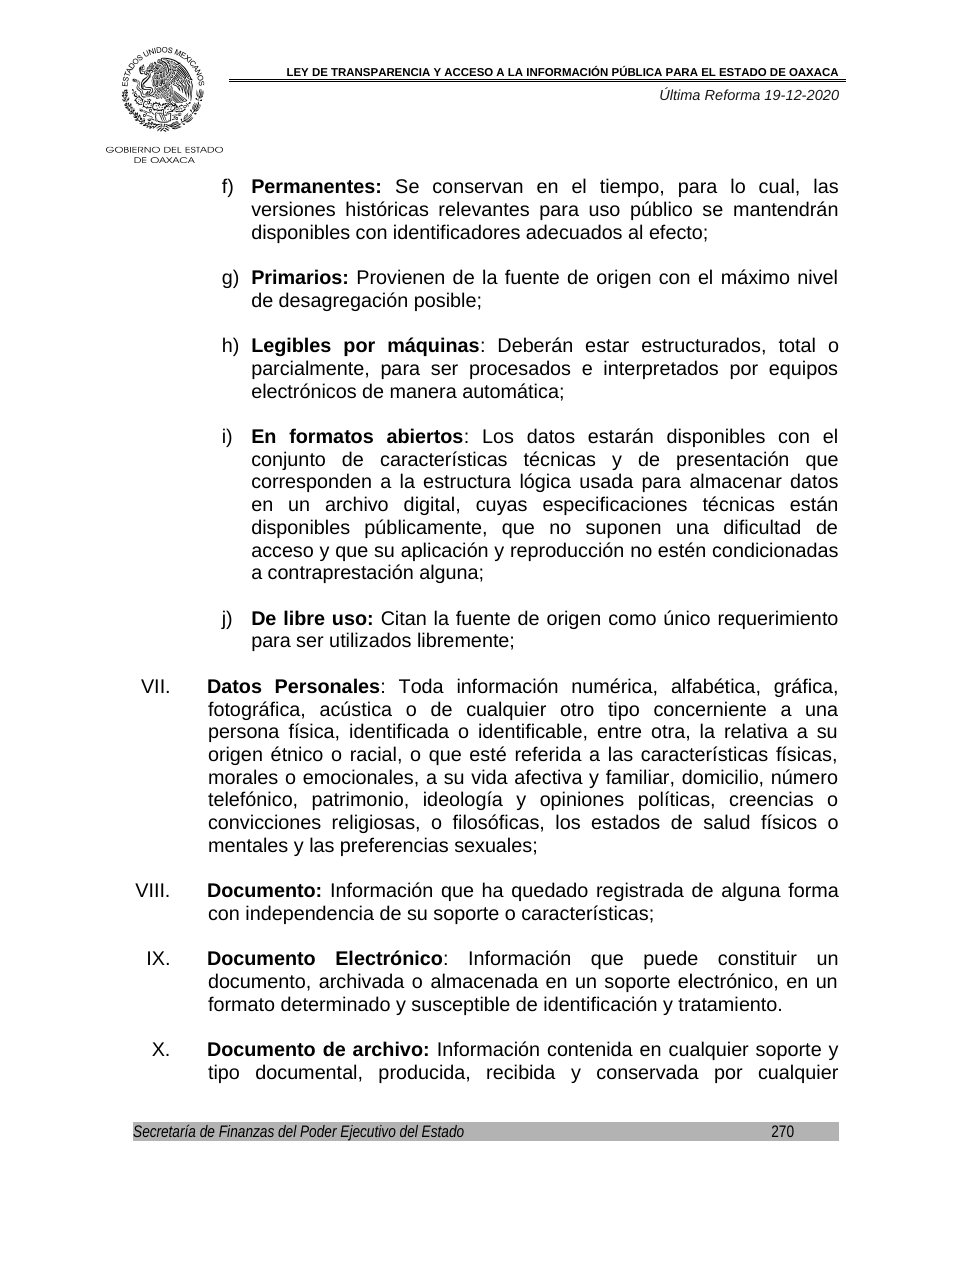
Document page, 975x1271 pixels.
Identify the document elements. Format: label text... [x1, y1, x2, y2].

list Documento: Información que ha quedado registrada de alguna forma con independencia de su soporte o características; [170, 879, 839, 924]
list En formatos abiertos: Los datos estarán disponibles con el conjunto de características técnicas y de presentación que corresponden a la estructura lógica usada para almacenar datos en un archivo digital, cuyas especificaciones técnicas están disponibles públicamente, que no suponen una dificultad de acceso y que su aplicación y reproducción no estén condicionadas a contraprestación alguna; [222, 425, 839, 584]
picture [103, 44, 226, 166]
list Datos Personales: Toda información numérica, alfabética, gráfica, fotográfica, acústica o de cualquier otro tipo concerniente a una persona física, identificada o identificable, entre otra, la relativa a su origen étnico o racial, o que esté referida a las características físicas, morales o emocionales, a su vida afectiva y familiar, domicilio, número telefónico, patrimonio, ideología y opiniones políticas, creencias o convicciones religiosas, o filosóficas, los estados de salud físicos o mentales y las preferencias sexuales; [170, 675, 839, 856]
list Documento Electrónico: Información que puede constituir un documento, archivada o almacenada en un soporte electrónico, en un formato determinado y susceptible de identificación y tratamiento. [170, 947, 839, 1015]
list De libre uso: Citan la fuente de origen como único requerimiento para ser utilizados libremente; [222, 607, 839, 652]
list Permanentes: Se conservan en el tiempo, para lo cual, las versiones históricas relevantes para uso público se mantendrán disponibles con identificadores adecuados al efecto; [222, 175, 839, 243]
list Legibles por máquinas: Deberán estar estructurados, total o parcialmente, para ser procesados e interpretados por equipos electrónicos de manera automática; [222, 334, 839, 402]
list Primarios: Provienen de la fuente de origen con el máximo nivel de desagregación posible; [222, 266, 839, 311]
